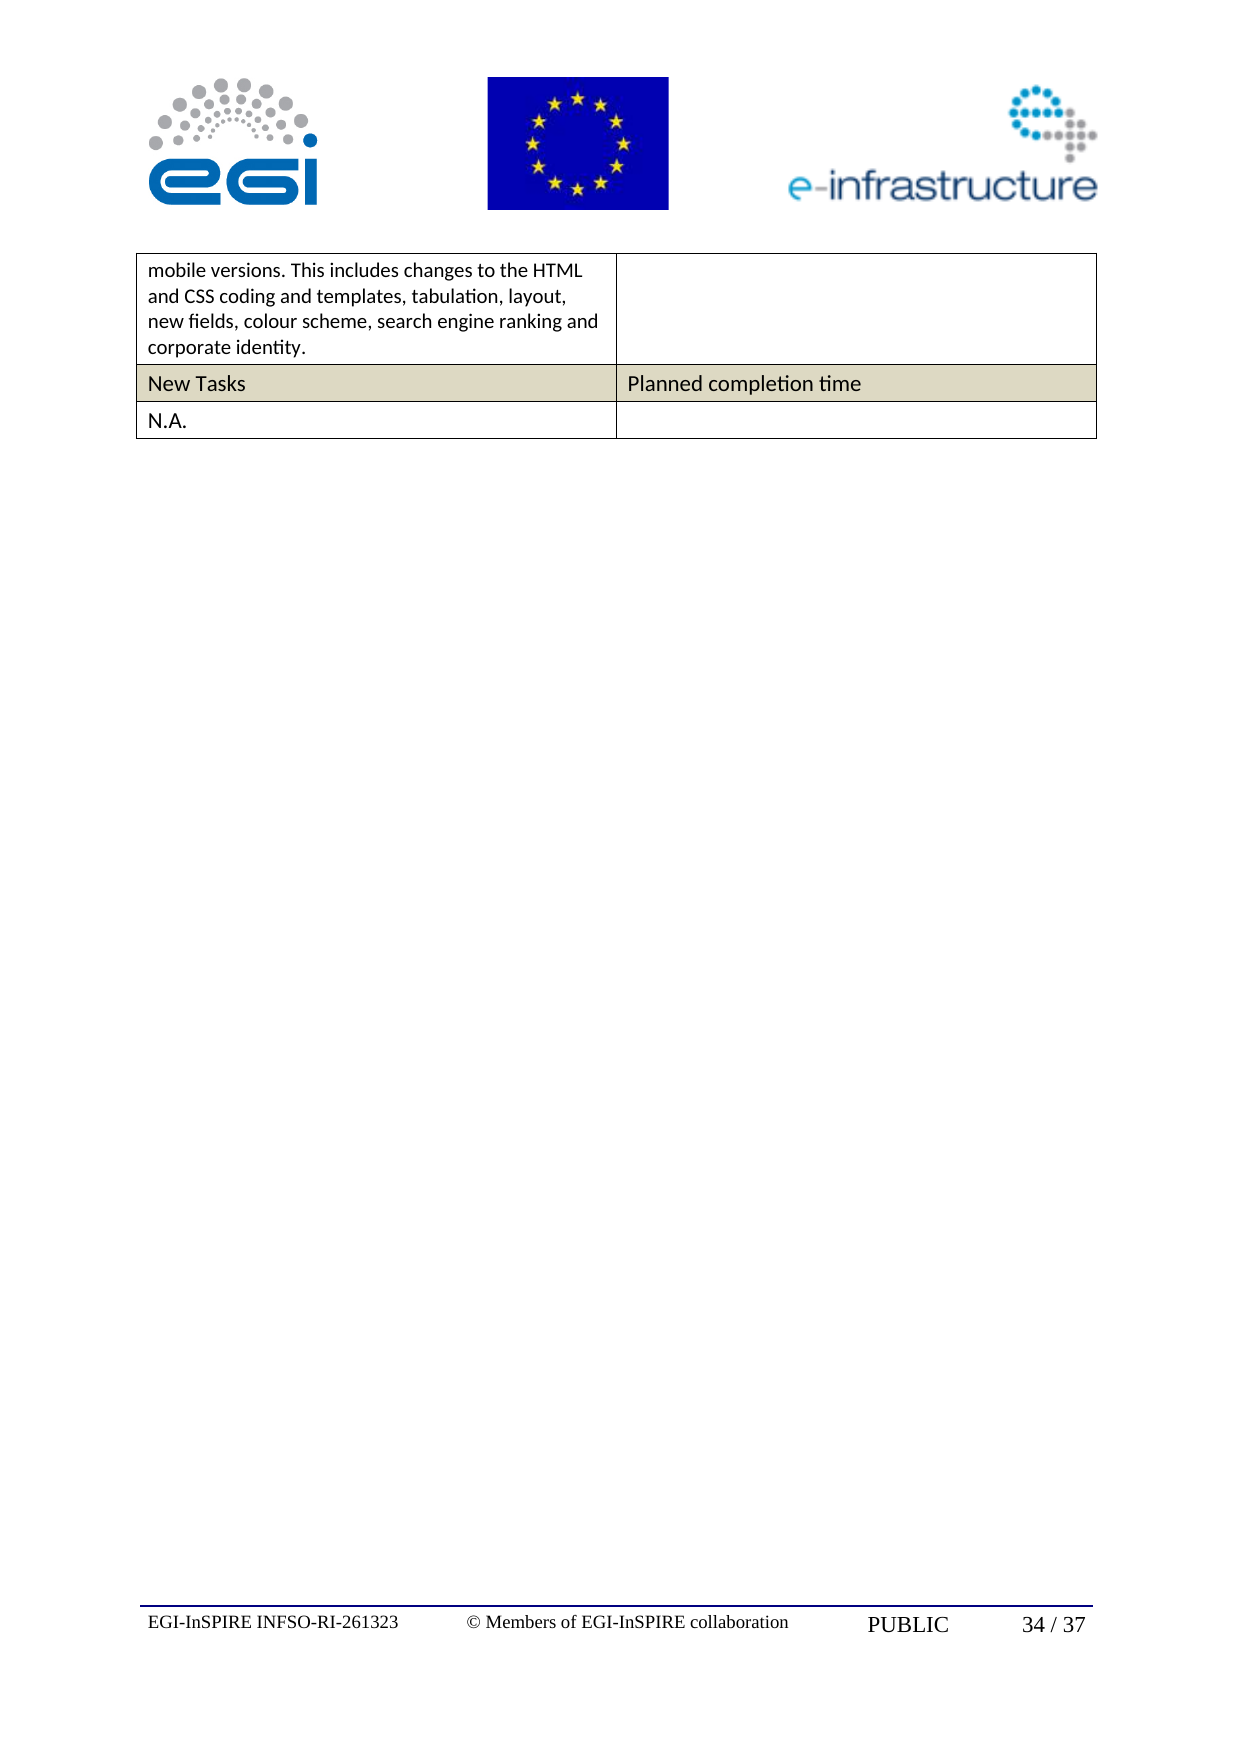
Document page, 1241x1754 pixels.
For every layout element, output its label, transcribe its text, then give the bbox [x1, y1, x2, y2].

table_cell [617, 254, 1096, 363]
table_cell [617, 402, 1096, 438]
table_cell Planned completion time [617, 365, 1096, 401]
picture [781, 77, 1106, 210]
table_cell N.A. [137, 402, 616, 438]
picture [147, 77, 319, 207]
table_cell New Tasks [137, 365, 616, 401]
picture [487, 77, 669, 210]
